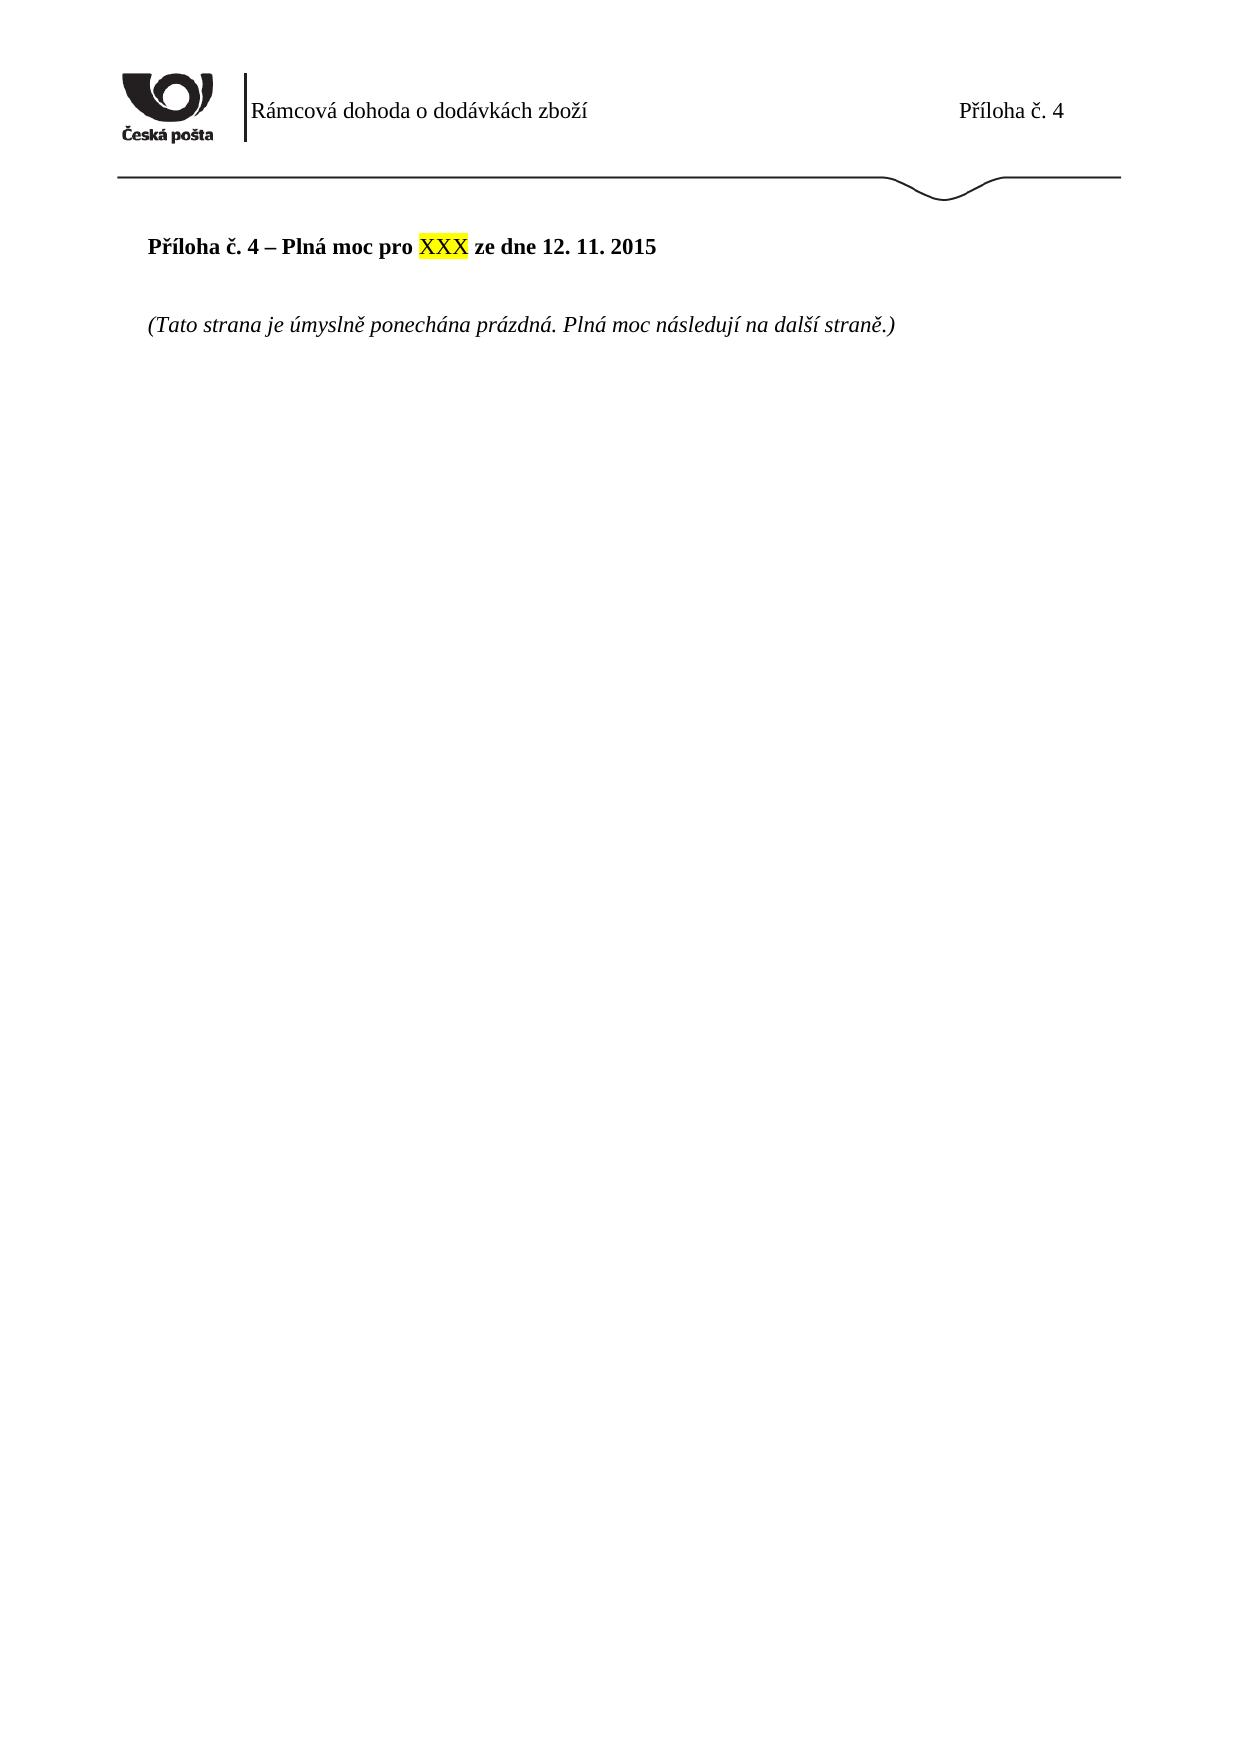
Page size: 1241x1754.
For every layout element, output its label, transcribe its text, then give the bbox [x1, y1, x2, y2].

text Příloha č. 4 – Plná moc pro XXX ze dne 12. 11. 2015 [468, 233, 1092, 259]
text Příloha č. 4 – Plná moc pro XXX ze dne 12. 11. 2015 [148, 233, 419, 259]
picture [117, 176, 1122, 201]
text (Tato strana je úmyslně ponechána prázdná. Plná moc následují na další straně.) [148, 311, 1092, 337]
